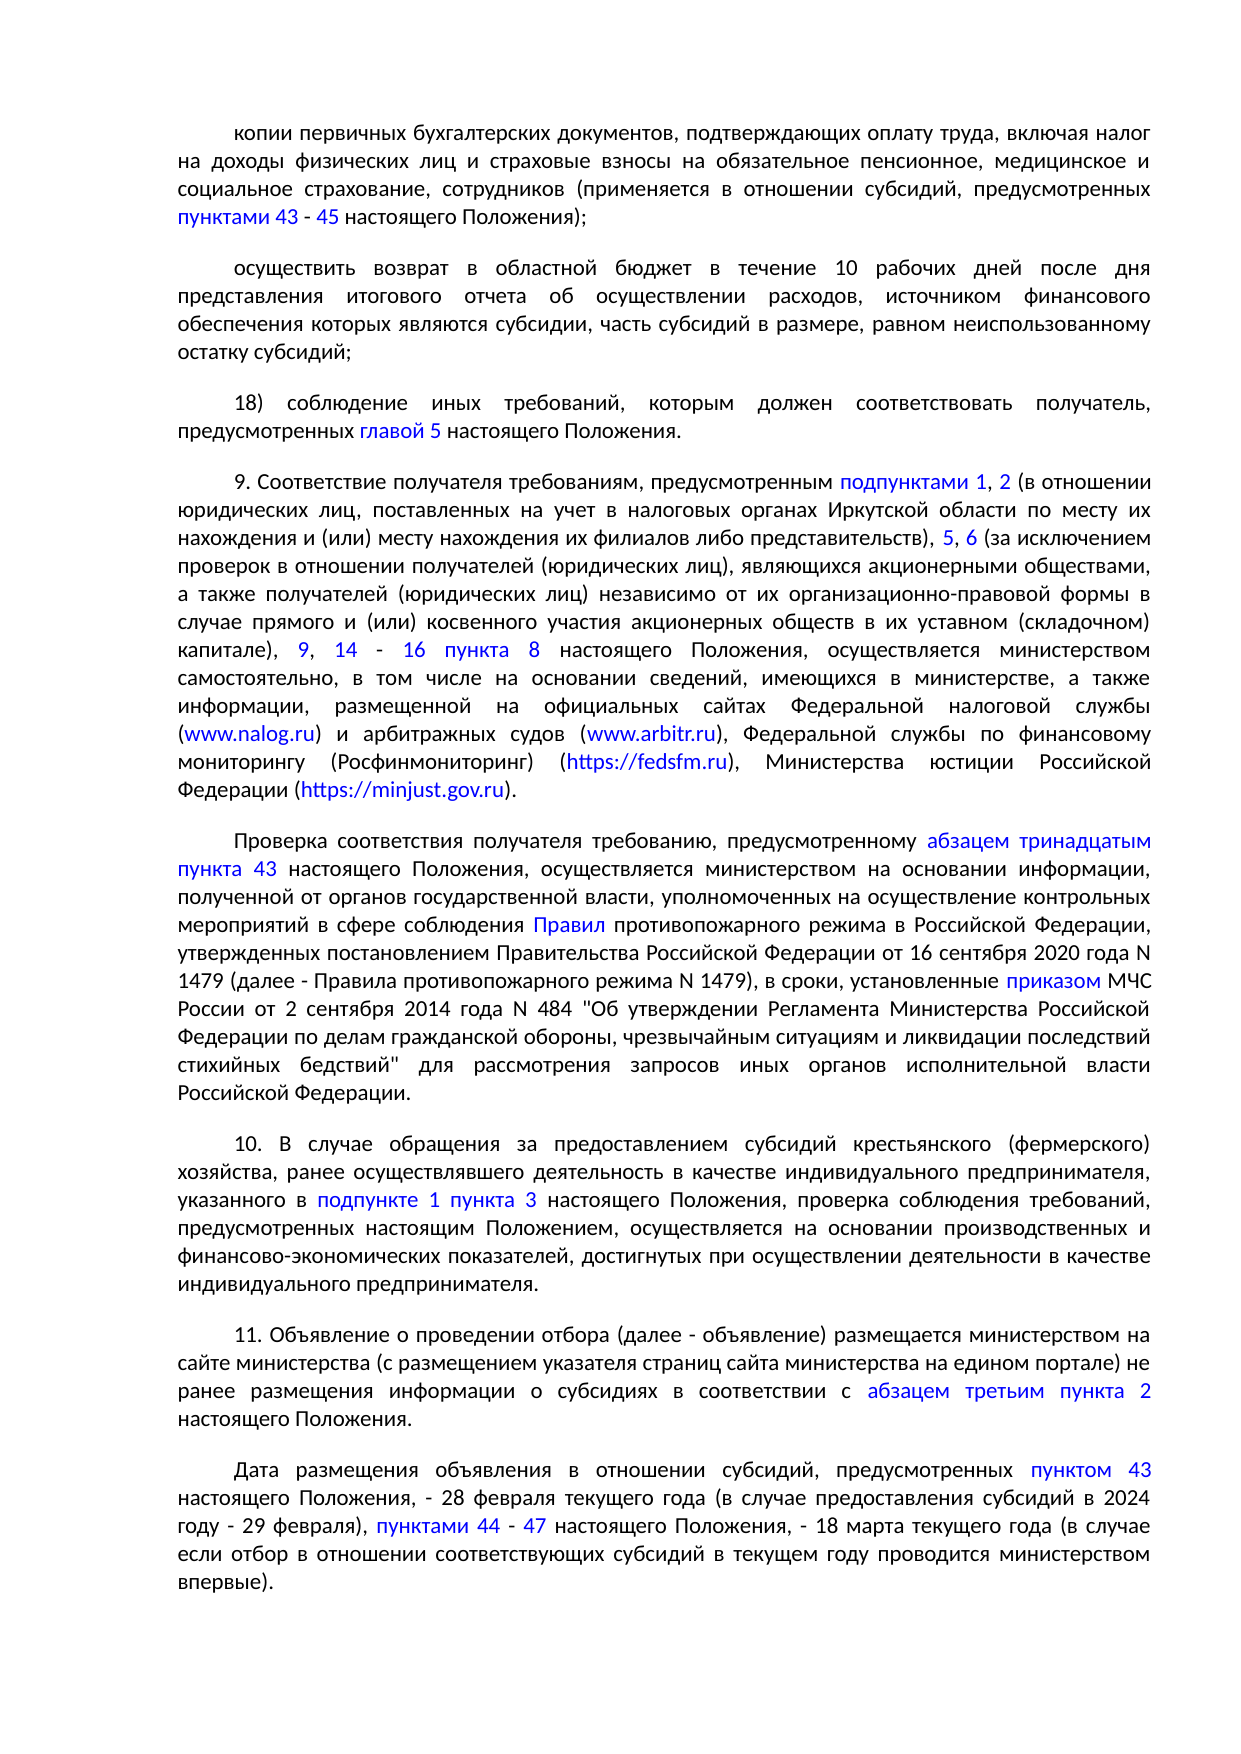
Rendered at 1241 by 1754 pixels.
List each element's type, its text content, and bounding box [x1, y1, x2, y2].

text Дата размещения объявления в отношении субсидий, предусмотренных пунктом 43 настоящего Положения, - 28 февраля текущего года (в случае предоставления субсидий в 2024 году - 29 февраля), пунктами 44 - 47 настоящего Положения, - 18 марта текущего года (в случае если отбор в отношении соответствующих субсидий в текущем году проводится министерством впервые). [177, 1455, 1152, 1596]
text Проверка соответствия получателя требованию, предусмотренному абзацем тринадцатым пункта 43 настоящего Положения, осуществляется министерством на основании информации, полученной от органов государственной власти, уполномоченных на осуществление контрольных мероприятий в сфере соблюдения Правил противопожарного режима в Российской Федерации, утвержденных постановлением Правительства Российской Федерации от 16 сентября 2020 года N 1479 (далее - Правила противопожарного режима N 1479), в сроки, установленные приказом МЧС России от 2 сентября 2014 года N 484 "Об утверждении Регламента Министерства Российской Федерации по делам гражданской обороны, чрезвычайным ситуациям и ликвидации последствий стихийных бедствий" для рассмотрения запросов иных органов исполнительной власти Российской Федерации. [177, 826, 1152, 1106]
text 10. В случае обращения за предоставлением субсидий крестьянского (фермерского) хозяйства, ранее осуществлявшего деятельность в качестве индивидуального предпринимателя, указанного в подпункте 1 пункта 3 настоящего Положения, проверка соблюдения требований, предусмотренных настоящим Положением, осуществляется на основании производственных и финансово-экономических показателей, достигнутых при осуществлении деятельности в качестве индивидуального предпринимателя. [177, 1129, 1152, 1297]
text 11. Объявление о проведении отбора (далее - объявление) размещается министерством на сайте министерства (с размещением указателя страниц сайта министерства на едином портале) не ранее размещения информации о субсидиях в соответствии с абзацем третьим пункта 2 настоящего Положения. [177, 1320, 1152, 1432]
text 18) соблюдение иных требований, которым должен соответствовать получатель, предусмотренных главой 5 настоящего Положения. [177, 388, 1152, 444]
text копии первичных бухгалтерских документов, подтверждающих оплату труда, включая налог на доходы физических лиц и страховые взносы на обязательное пенсионное, медицинское и социальное страхование, сотрудников (применяется в отношении субсидий, предусмотренных пунктами 43 - 45 настоящего Положения); [177, 118, 1152, 230]
text осуществить возврат в областной бюджет в течение 10 рабочих дней после дня представления итогового отчета об осуществлении расходов, источником финансового обеспечения которых являются субсидии, часть субсидий в размере, равном неиспользованному остатку субсидий; [177, 253, 1152, 365]
text 9. Соответствие получателя требованиям, предусмотренным подпунктами 1, 2 (в отношении юридических лиц, поставленных на учет в налоговых органах Иркутской области по месту их нахождения и (или) месту нахождения их филиалов либо представительств), 5, 6 (за исключением проверок в отношении получателей (юридических лиц), являющихся акционерными обществами, а также получателей (юридических лиц) независимо от их организационно-правовой формы в случае прямого и (или) косвенного участия акционерных обществ в их уставном (складочном) капитале), 9, 14 - 16 пункта 8 настоящего Положения, осуществляется министерством самостоятельно, в том числе на основании сведений, имеющихся в министерстве, а также информации, размещенной на официальных сайтах Федеральной налоговой службы (www.nalog.ru) и арбитражных судов (www.arbitr.ru), Федеральной службы по финансовому мониторингу (Росфинмониторинг) (https://fedsfm.ru), Министерства юстиции Российской Федерации (https://minjust.gov.ru). [177, 467, 1152, 803]
